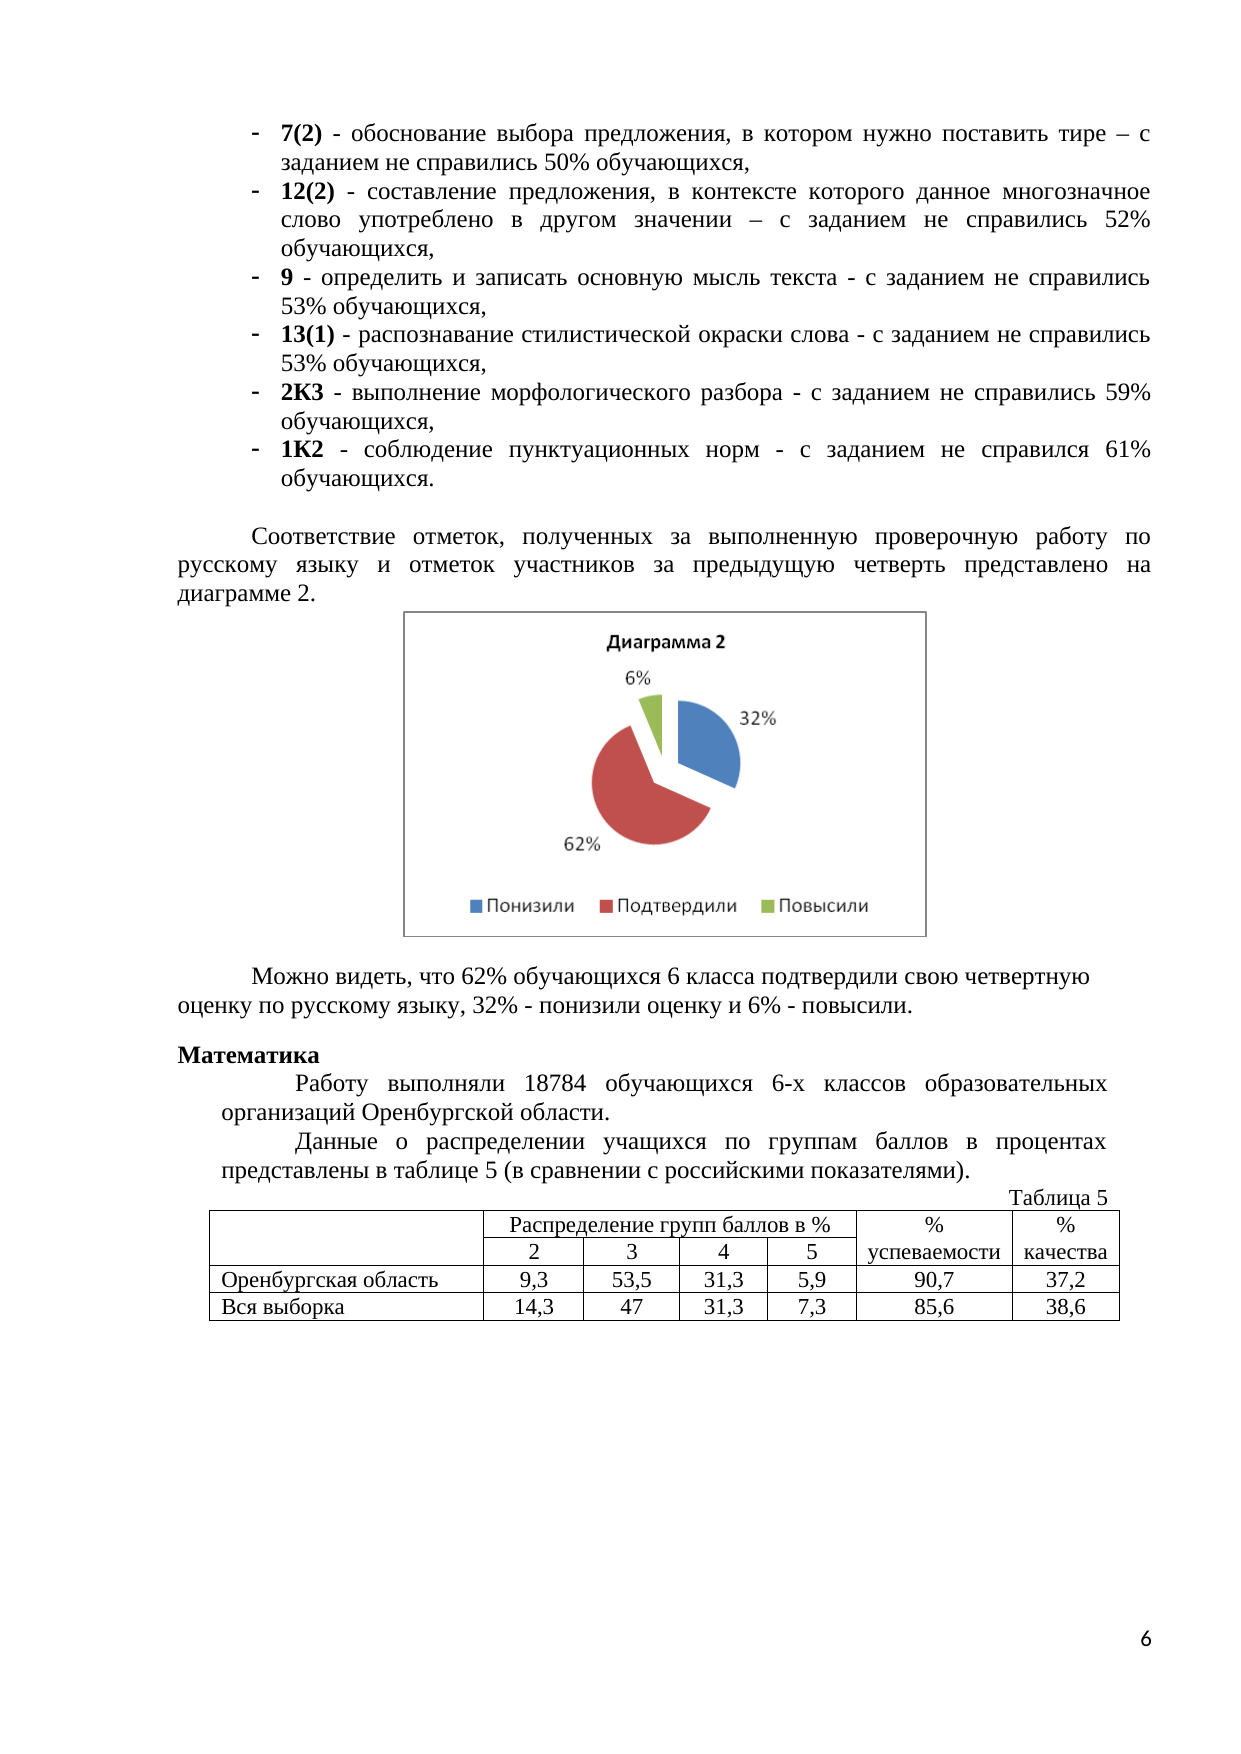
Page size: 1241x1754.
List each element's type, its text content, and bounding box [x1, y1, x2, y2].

subtitle Математика [177, 1011, 1152, 1068]
table_cell 37,2 [1013, 1266, 1119, 1292]
table_cell 3 [584, 1238, 679, 1265]
list Соответствие отметок, полученных за выполненную проверочную работу по русскому языку и отметок участников за предыдущую четверть представлено на диаграмме 2. [177, 521, 1152, 607]
table_cell % успеваемости [857, 1211, 1012, 1265]
list Работу выполняли 18784 обучающихся 6-х классов образовательных организаций Оренбургской области. [221, 1068, 1108, 1126]
table_cell 47 [584, 1293, 679, 1319]
table_cell 90,7 [857, 1266, 1012, 1292]
list Можно видеть, что 62% обучающихся 6 класса подтвердили свою четвертную оценку по русскому языку, 32% - понизили оценку и 6% - повысили. [177, 961, 1090, 1019]
list 1К2 - соблюдение пунктуационных норм - с заданием не справился 61% обучающихся. [251, 434, 1152, 492]
table_cell Распределение групп баллов в % [484, 1211, 856, 1237]
list 9 - определить и записать основную мысль текста - с заданием не справились 53% обучающихся, [251, 262, 1152, 319]
table_cell 38,6 [1013, 1293, 1119, 1319]
list Данные о распределении учащихся по группам баллов в процентах представлены в таблице 5 (в сравнении с российскими показателями). [221, 1126, 1108, 1183]
table_cell 5 [768, 1238, 856, 1265]
table_cell 9,3 [484, 1266, 583, 1292]
list 12(2) - составление предложения, в контексте которого данное многозначное слово употреблено в другом значении – с заданием не справились 52% обучающихся, [251, 176, 1152, 262]
table_cell 2 [484, 1238, 583, 1265]
table_cell 7,3 [768, 1293, 856, 1319]
table_cell 31,3 [680, 1266, 767, 1292]
table_cell 4 [680, 1238, 767, 1265]
table_cell [210, 1211, 483, 1265]
table_cell 53,5 [584, 1266, 679, 1292]
table_cell 85,6 [857, 1293, 1012, 1319]
table_cell Вся выборка [210, 1293, 483, 1319]
picture [402, 611, 927, 937]
table_header Таблица 5 [210, 1069, 1119, 1210]
table_cell 14,3 [484, 1293, 583, 1319]
list 7(2) - обоснование выбора предложения, в котором нужно поставить тире – с заданием не справились 50% обучающихся, [251, 118, 1152, 176]
table_cell 5,9 [768, 1266, 856, 1292]
table_cell 31,3 [680, 1293, 767, 1319]
list 13(1) - распознавание стилистической окраски слова - с заданием не справились 53% обучающихся, [251, 319, 1152, 377]
list 2К3 - выполнение морфологического разбора - с заданием не справились 59% обучающихся, [251, 377, 1152, 434]
table_cell % качества [1013, 1211, 1119, 1265]
table_cell Оренбургская область [210, 1266, 483, 1292]
